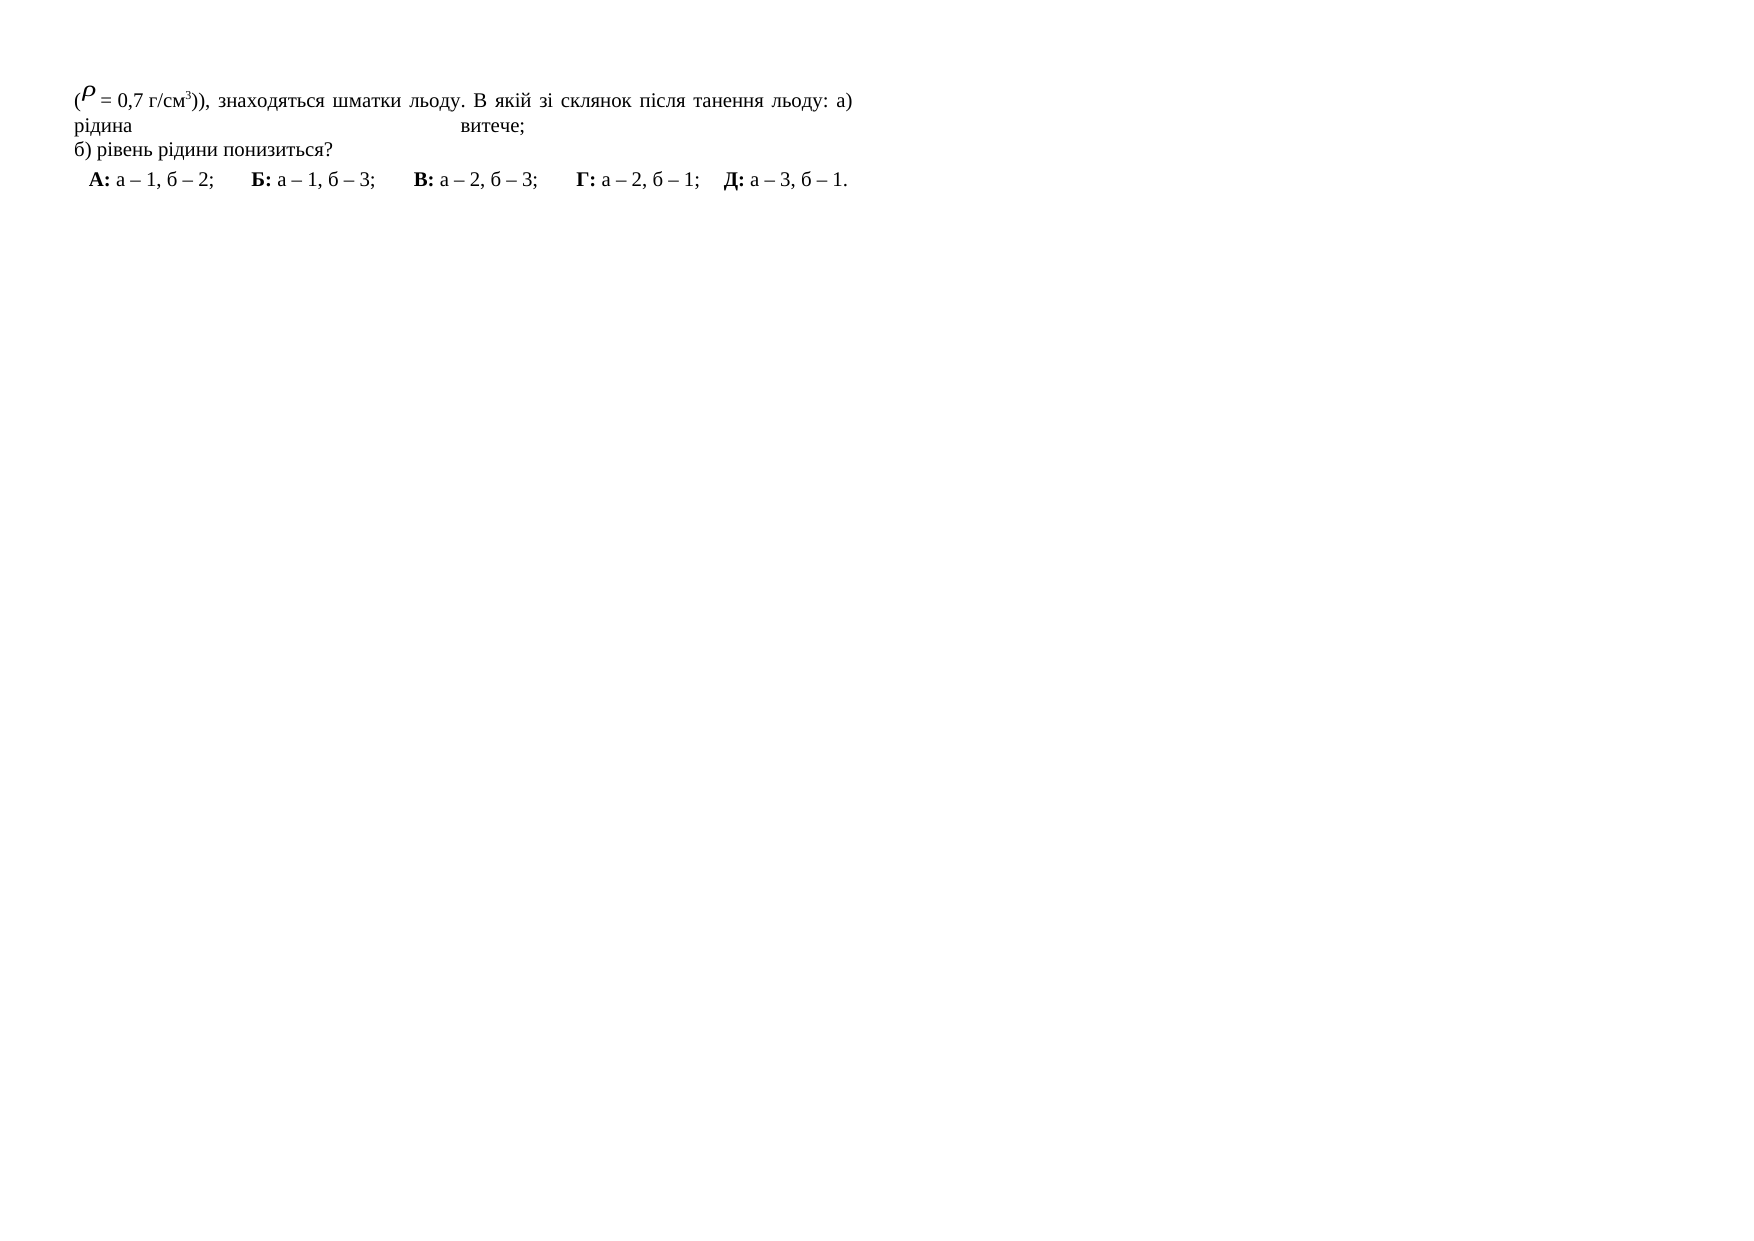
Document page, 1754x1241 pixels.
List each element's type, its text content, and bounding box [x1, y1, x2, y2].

text А: а – 1, б – 2; Б: а – 1, б – 3; В: а – 2, б – 3; Г: а – 2, б – 1; Д: а – 3, б – 1. [74, 167, 853, 191]
